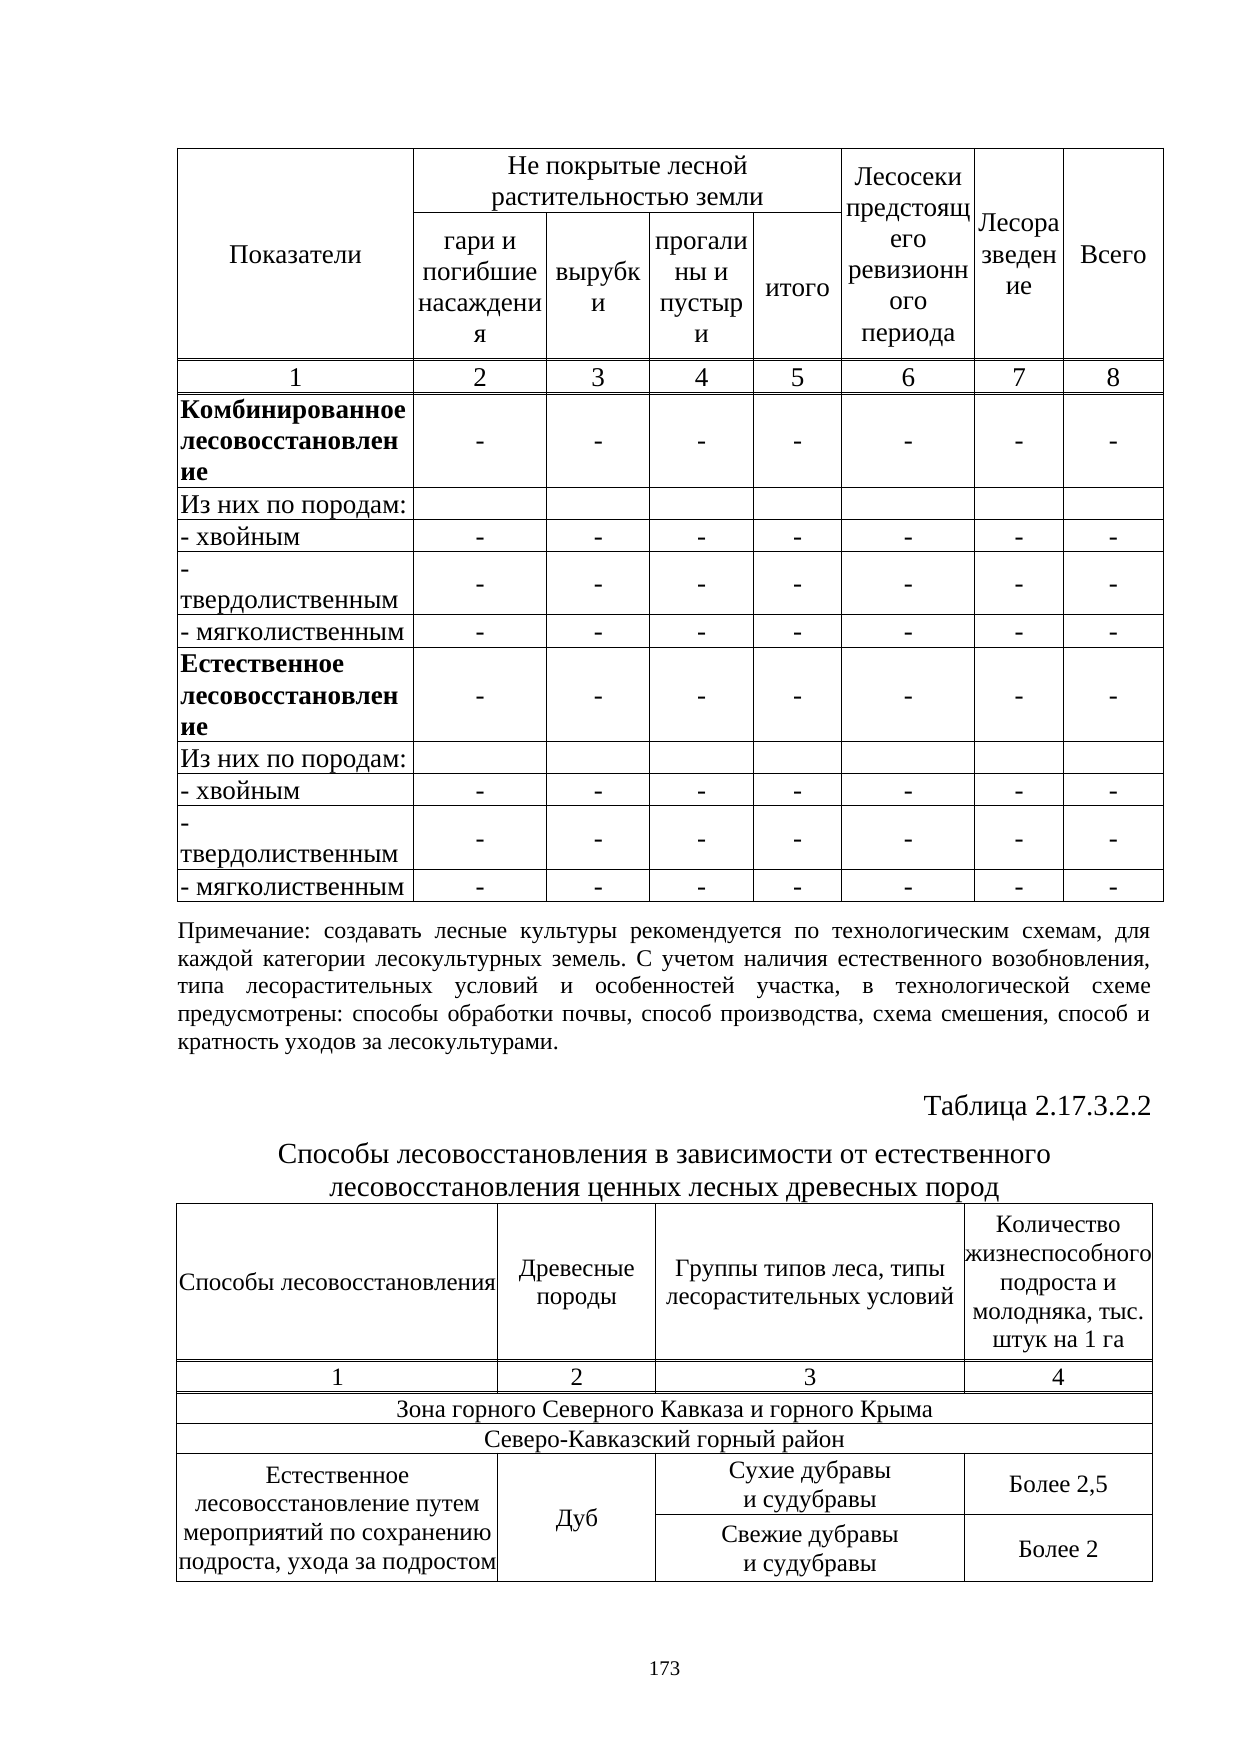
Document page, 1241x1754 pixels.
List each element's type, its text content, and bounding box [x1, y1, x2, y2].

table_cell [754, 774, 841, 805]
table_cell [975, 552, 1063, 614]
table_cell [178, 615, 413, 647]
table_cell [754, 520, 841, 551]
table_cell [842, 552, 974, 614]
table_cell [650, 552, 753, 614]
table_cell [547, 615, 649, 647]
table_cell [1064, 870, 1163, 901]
text Примечание: создавать лесные культуры рекомендуется по технологическим схемам, для каждой категории лесокультурных земель. С учетом наличия естественного возобновления, типа лесорастительных условий и особенностей участка, в технологической схеме предусмотрены: способы обработки почвы, способ производства, схема смешения, способ и кратность уходов за лесокультурами. [177, 916, 1152, 1054]
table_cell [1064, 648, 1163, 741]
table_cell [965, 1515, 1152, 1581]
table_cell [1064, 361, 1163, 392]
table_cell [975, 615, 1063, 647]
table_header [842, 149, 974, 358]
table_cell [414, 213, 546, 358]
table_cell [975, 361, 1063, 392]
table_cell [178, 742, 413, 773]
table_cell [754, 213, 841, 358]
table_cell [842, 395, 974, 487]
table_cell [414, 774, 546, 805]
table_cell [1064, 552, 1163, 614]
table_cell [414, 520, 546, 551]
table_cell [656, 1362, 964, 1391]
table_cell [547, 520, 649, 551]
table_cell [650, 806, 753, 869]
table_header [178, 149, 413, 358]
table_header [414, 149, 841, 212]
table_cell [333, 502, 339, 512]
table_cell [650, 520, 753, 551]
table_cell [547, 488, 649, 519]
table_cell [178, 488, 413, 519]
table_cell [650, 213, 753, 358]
text Способы лесовосстановления в зависимости от естественного [177, 1136, 1152, 1169]
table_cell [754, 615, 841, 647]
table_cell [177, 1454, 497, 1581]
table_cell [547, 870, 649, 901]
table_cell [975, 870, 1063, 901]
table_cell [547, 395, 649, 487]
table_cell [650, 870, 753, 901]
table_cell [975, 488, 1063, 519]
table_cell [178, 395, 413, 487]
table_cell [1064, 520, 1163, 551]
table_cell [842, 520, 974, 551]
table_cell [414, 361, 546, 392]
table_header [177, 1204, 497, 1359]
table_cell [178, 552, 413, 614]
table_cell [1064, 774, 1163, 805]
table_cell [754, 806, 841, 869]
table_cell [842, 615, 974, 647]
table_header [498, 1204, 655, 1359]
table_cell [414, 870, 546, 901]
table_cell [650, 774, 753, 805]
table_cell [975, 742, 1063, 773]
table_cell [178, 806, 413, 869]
text лесовосстановления ценных лесных древесных пород [177, 1169, 1152, 1203]
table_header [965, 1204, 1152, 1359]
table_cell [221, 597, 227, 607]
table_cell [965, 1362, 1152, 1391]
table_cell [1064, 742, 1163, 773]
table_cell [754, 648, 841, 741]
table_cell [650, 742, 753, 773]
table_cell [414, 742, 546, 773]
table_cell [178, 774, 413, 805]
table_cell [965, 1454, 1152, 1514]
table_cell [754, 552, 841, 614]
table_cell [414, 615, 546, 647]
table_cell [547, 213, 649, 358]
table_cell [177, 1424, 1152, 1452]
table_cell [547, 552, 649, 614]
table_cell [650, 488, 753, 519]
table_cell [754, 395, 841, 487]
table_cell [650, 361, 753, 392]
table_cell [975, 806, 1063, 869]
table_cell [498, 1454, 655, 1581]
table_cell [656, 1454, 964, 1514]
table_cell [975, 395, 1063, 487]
text Таблица 2.17.3.2.2 [177, 1088, 1152, 1121]
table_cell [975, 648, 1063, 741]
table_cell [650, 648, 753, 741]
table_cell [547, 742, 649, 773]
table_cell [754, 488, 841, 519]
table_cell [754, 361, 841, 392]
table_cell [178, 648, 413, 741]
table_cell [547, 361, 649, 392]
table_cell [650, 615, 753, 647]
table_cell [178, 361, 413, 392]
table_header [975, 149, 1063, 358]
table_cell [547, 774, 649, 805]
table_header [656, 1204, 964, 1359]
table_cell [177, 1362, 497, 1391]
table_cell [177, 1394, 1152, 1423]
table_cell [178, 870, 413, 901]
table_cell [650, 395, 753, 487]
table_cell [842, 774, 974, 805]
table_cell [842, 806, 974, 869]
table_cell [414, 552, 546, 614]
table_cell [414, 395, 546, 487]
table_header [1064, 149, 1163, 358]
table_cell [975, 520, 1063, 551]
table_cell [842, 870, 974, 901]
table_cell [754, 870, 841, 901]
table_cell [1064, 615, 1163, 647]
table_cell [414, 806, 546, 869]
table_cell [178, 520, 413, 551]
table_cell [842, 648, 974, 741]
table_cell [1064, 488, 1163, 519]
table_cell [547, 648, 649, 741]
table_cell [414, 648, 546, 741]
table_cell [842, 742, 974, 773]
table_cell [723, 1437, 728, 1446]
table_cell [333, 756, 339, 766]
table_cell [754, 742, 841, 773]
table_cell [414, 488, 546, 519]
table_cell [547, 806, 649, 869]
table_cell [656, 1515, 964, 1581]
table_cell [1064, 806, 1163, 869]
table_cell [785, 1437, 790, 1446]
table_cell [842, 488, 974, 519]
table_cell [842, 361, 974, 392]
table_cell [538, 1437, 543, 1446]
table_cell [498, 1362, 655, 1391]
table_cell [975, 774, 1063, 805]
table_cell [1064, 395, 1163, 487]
